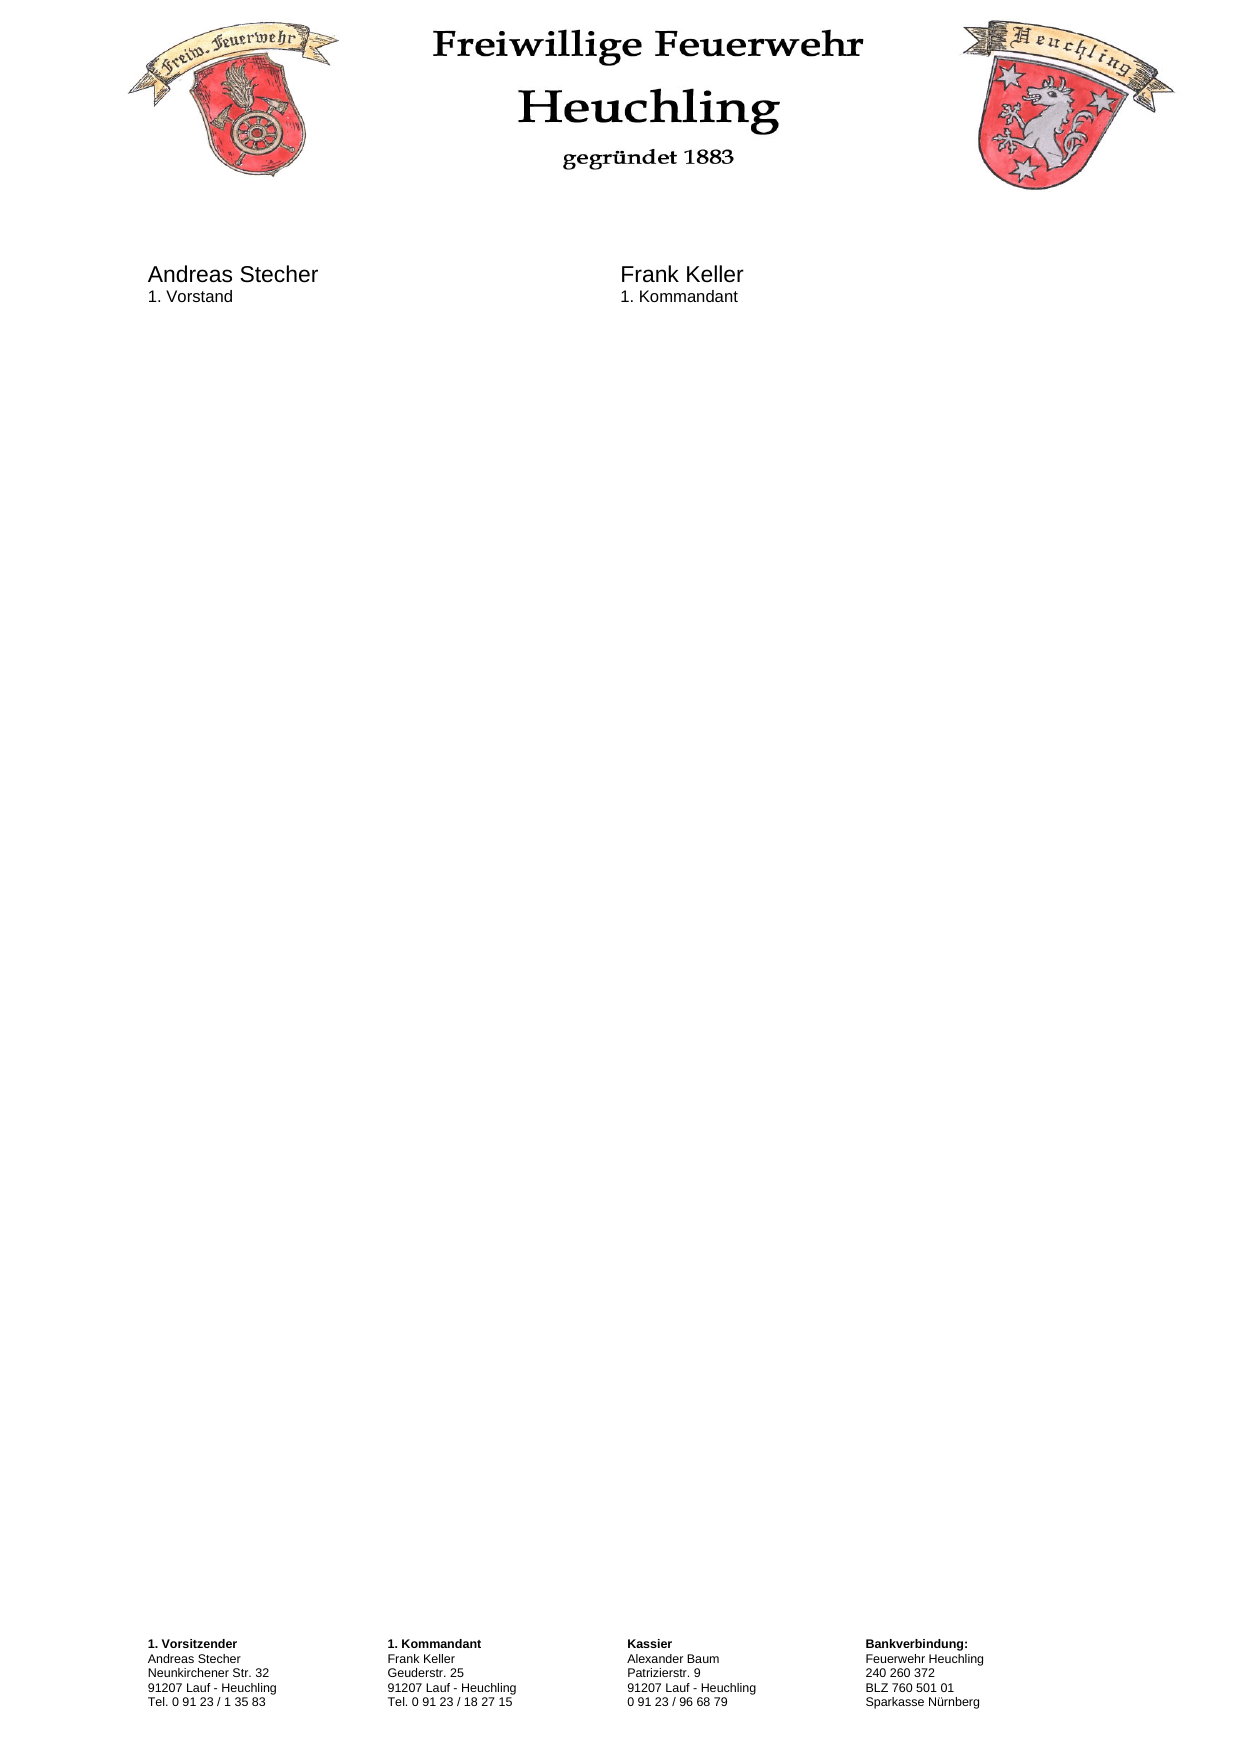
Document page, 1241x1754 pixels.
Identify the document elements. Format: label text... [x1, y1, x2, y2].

picture [100, 0, 1192, 209]
text 1. Vorstand 1. Kommandant [148, 287, 1092, 306]
